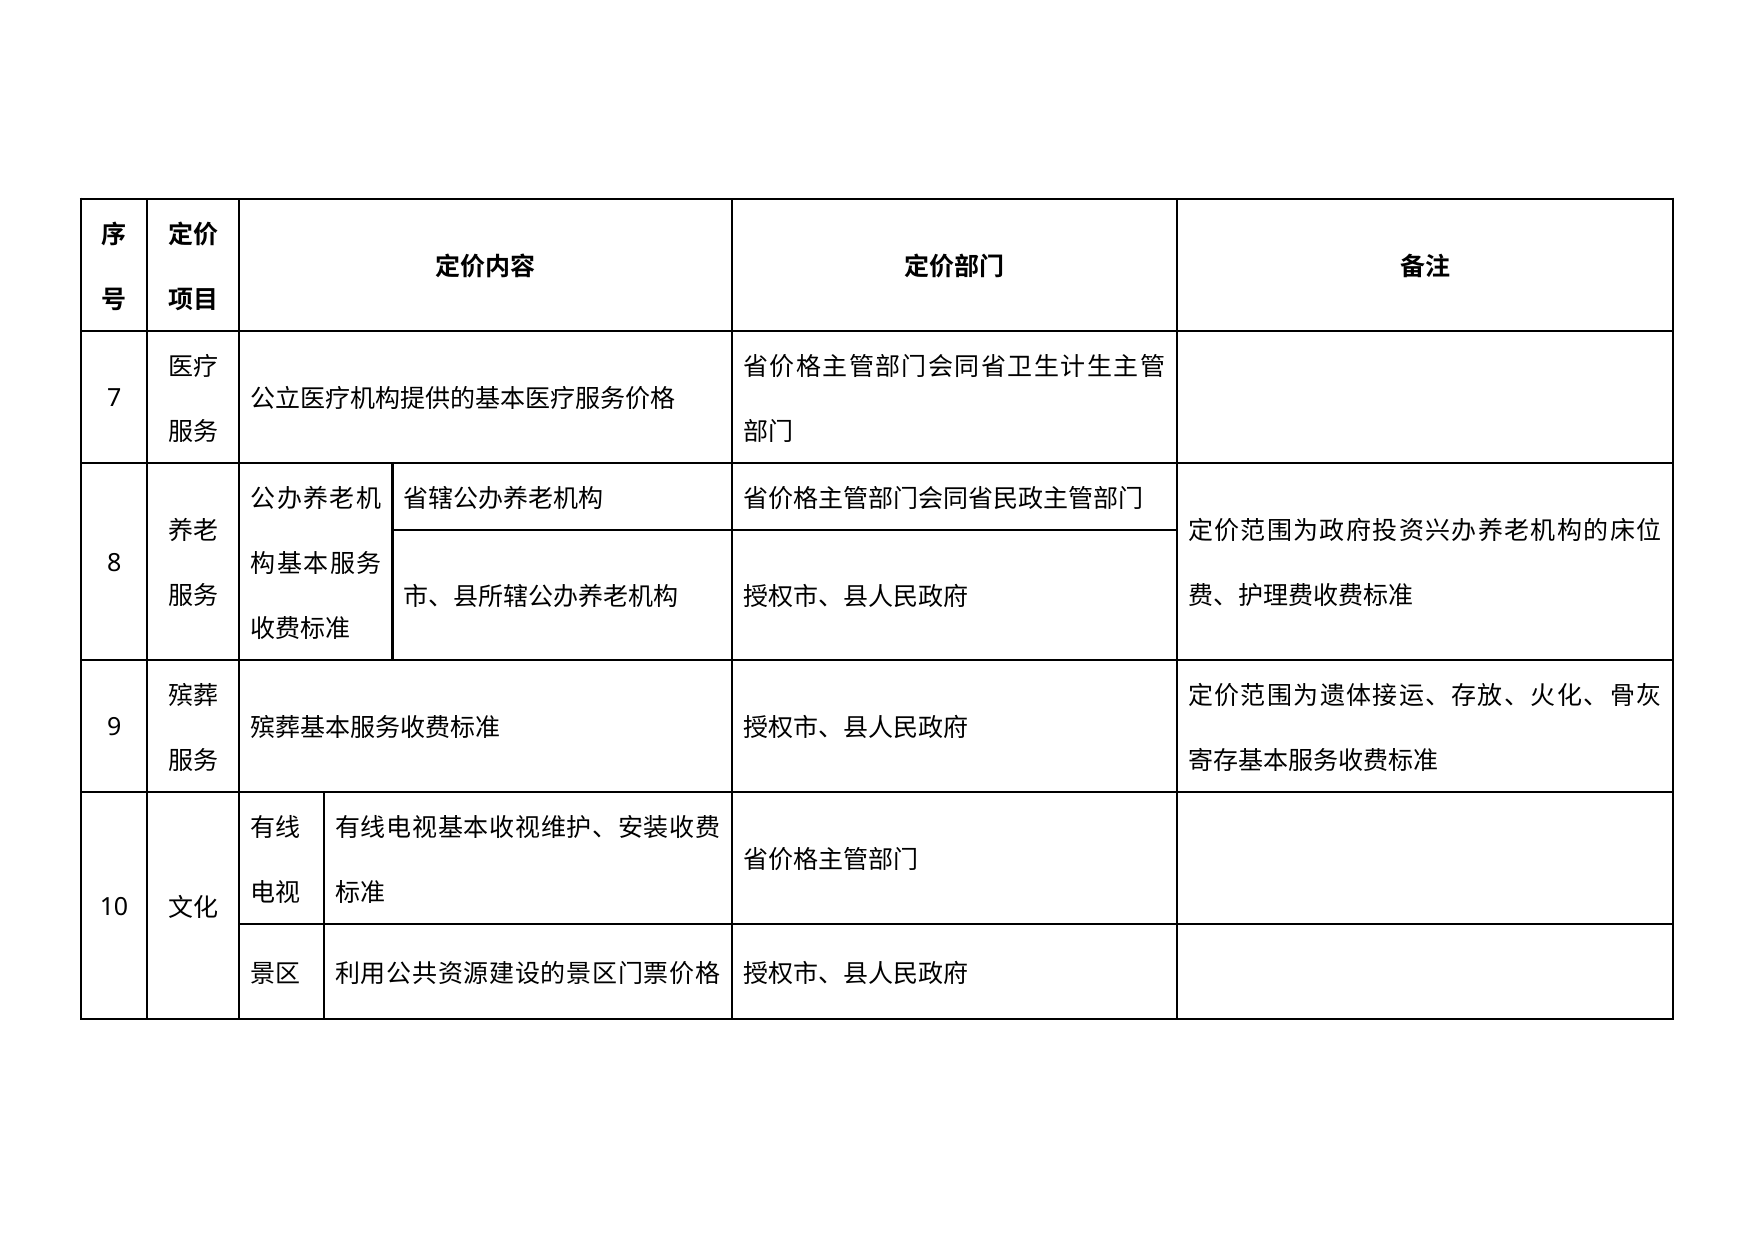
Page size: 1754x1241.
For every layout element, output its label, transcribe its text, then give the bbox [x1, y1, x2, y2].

table_cell 市、县所辖公办养老机构 [394, 531, 731, 659]
table_cell 公立医疗机构提供的基本医疗服务价格 [240, 332, 731, 462]
table_cell 授权市、县人民政府 [733, 925, 1176, 1017]
table_cell 利用公共资源建设的景区门票价格及景区内配套的交通运输服务价格 [325, 925, 731, 1017]
table_cell 省价格主管部门会同省卫生计生主管部门 [733, 332, 1176, 462]
table_cell 定价范围为遗体接运、存放、火化、骨灰寄存基本服务收费标准 [1178, 661, 1672, 791]
table_cell 授权市、县人民政府 [733, 531, 1176, 659]
table_header 备注 [1178, 200, 1672, 330]
table_header 定价项目 [148, 200, 238, 330]
table_header 序号 [82, 200, 146, 330]
table_cell [1178, 332, 1672, 462]
table_header 定价内容 [240, 200, 731, 330]
table_cell [1178, 793, 1672, 923]
table_cell 省价格主管部门会同省民政主管部门 [733, 464, 1176, 529]
table_cell 授权市、县人民政府 [733, 661, 1176, 791]
table_cell 养老服务 [148, 464, 238, 659]
table_header 定价部门 [733, 200, 1176, 330]
table_cell 8 [82, 464, 146, 659]
table_cell 7 [82, 332, 146, 462]
table_cell 公办养老机构基本服务收费标准 [240, 464, 391, 659]
table_cell 有线电视基本收视维护、安装收费标准 [325, 793, 731, 923]
table_cell 医疗服务 [148, 332, 238, 462]
table_cell 文化 [148, 793, 238, 1017]
table_cell 省价格主管部门 [733, 793, 1176, 923]
table_cell 省辖公办养老机构 [394, 464, 731, 529]
table_cell 殡葬服务 [148, 661, 238, 791]
table_cell 景区 [240, 925, 323, 1017]
table_cell 有线 电视 [240, 793, 323, 923]
table_cell 9 [82, 661, 146, 791]
table_cell 殡葬基本服务收费标准 [240, 661, 731, 791]
table_cell [1178, 925, 1672, 1017]
table_cell 定价范围为政府投资兴办养老机构的床位费、护理费收费标准 [1178, 464, 1672, 659]
table_cell 10 [82, 793, 146, 1017]
